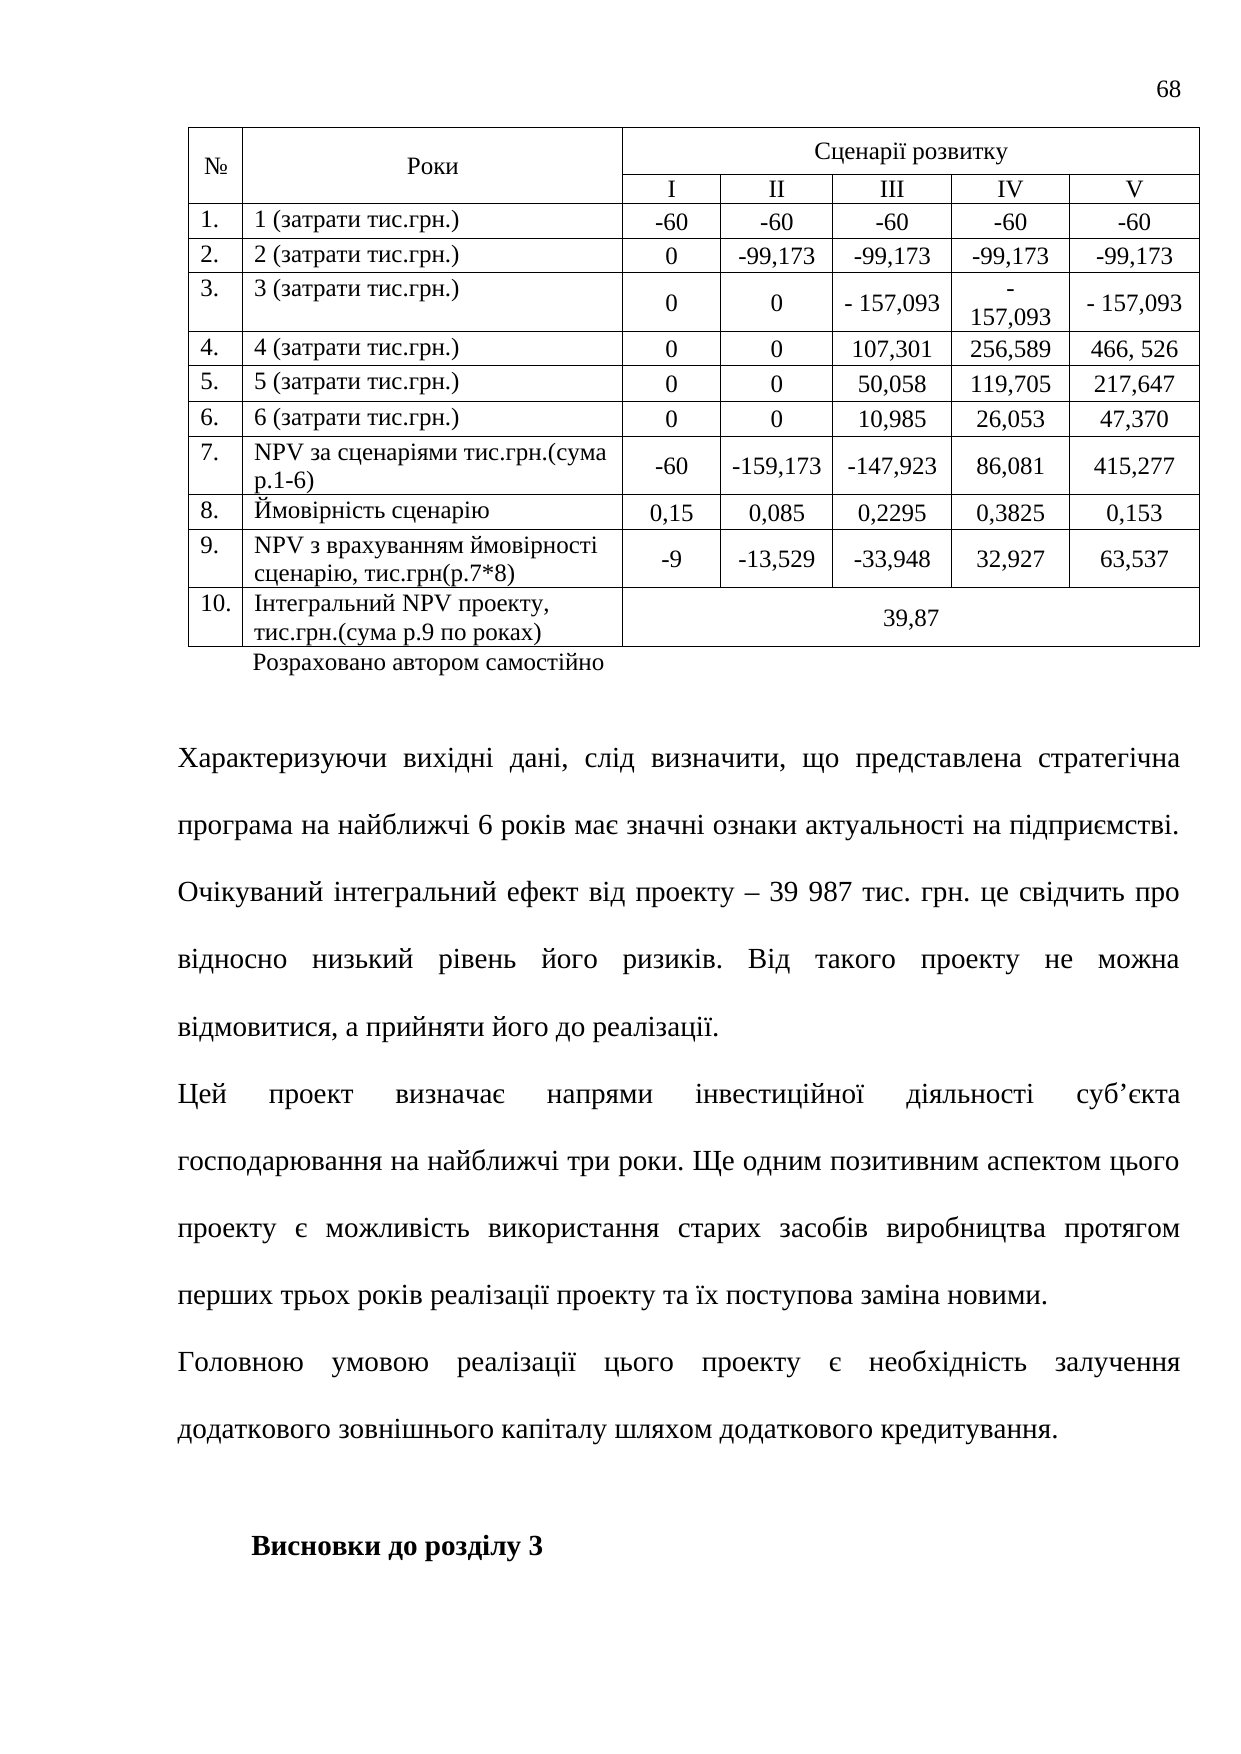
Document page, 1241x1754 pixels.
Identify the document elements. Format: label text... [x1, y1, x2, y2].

table_cell 256,589 [952, 332, 1069, 365]
table_cell 217,647 [1070, 366, 1199, 401]
table_cell 0,153 [1070, 495, 1199, 529]
table_cell -33,948 [833, 530, 951, 587]
table_cell V [1070, 175, 1199, 203]
table_cell 0 [721, 332, 832, 365]
table_cell -99,173 [952, 239, 1069, 272]
table_cell 6. [189, 402, 242, 436]
table_cell - 157,093 [952, 273, 1069, 331]
text Характеризуючи вихідні дані, слід визначити, що представлена стратегічна програма на найближчі 6 років має значні ознаки актуальності на підприємстві. Очікуваний інтегральний ефект від проекту – 39 987 тис. грн. це свідчить про відносно низький рівень його ризиків. Від такого проекту не можна відмовитися, а прийняти його до реалізації. [177, 740, 1181, 1042]
table_cell 5. [189, 366, 242, 401]
table_cell 9. [189, 530, 242, 587]
table_cell 119,705 [952, 366, 1069, 401]
table_cell - 157,093 [1070, 273, 1199, 331]
table_cell 0 [623, 402, 720, 436]
table_cell 2. [189, 239, 242, 272]
table_cell NPV за сценаріями тис.грн.(сума р.1-6) [243, 437, 622, 494]
table_cell 10. [189, 588, 242, 646]
table_cell I [623, 175, 720, 203]
table_header № [189, 128, 242, 203]
table_header Роки [243, 128, 622, 203]
table_cell 4. [189, 332, 242, 365]
table_cell 415,277 [1070, 437, 1199, 494]
table_cell NPV з врахуванням ймовірності сценарію, тис.грн(р.7*8) [243, 530, 622, 587]
table_cell 0 [623, 366, 720, 401]
table_cell 8. [189, 495, 242, 529]
table_cell 26,053 [952, 402, 1069, 436]
table_cell -147,923 [833, 437, 951, 494]
table_cell 3. [189, 273, 242, 331]
table_cell -9 [623, 530, 720, 587]
table_cell -60 [623, 437, 720, 494]
table_header Сценарії розвитку [623, 128, 1199, 173]
table_cell II [721, 175, 832, 203]
table_cell -60 [1070, 204, 1199, 238]
text Головною умовою реалізації цього проекту є необхідність залучення додаткового зовнішнього капіталу шляхом додаткового кредитування. [177, 1344, 1181, 1445]
table_cell -60 [952, 204, 1069, 238]
table_cell 47,370 [1070, 402, 1199, 436]
table_cell 1 (затрати тис.грн.) [243, 204, 622, 238]
table_cell 466, 526 [1070, 332, 1199, 365]
text Висновки до розділу 3 [177, 1528, 1181, 1562]
table_cell 1. [189, 204, 242, 238]
table_cell 0 [721, 366, 832, 401]
text Цей проект визначає напрями інвестиційної діяльності суб’єкта господарювання на найближчі три роки. Ще одним позитивним аспектом цього проекту є можливість використання старих засобів виробництва протягом перших трьох років реалізації проекту та їх поступова заміна новими. [177, 1076, 1181, 1311]
table_cell 86,081 [952, 437, 1069, 494]
table_cell -159,173 [721, 437, 832, 494]
table_cell 2 (затрати тис.грн.) [243, 239, 622, 272]
table_cell -99,173 [1070, 239, 1199, 272]
table_cell 107,301 [833, 332, 951, 365]
table_cell -60 [623, 204, 720, 238]
table_cell 10,985 [833, 402, 951, 436]
table_cell 0,15 [623, 495, 720, 529]
text Розраховано автором самостійно [177, 647, 1181, 676]
table_cell -60 [721, 204, 832, 238]
table_cell Інтегральний NPV проекту, тис.грн.(сума р.9 по роках) [243, 588, 622, 646]
table_cell - 157,093 [833, 273, 951, 331]
table_cell -60 [833, 204, 951, 238]
table_cell IV [952, 175, 1069, 203]
table_cell 7. [189, 437, 242, 494]
table_cell 39,87 [623, 588, 1199, 646]
table_cell 0,085 [721, 495, 832, 529]
table_cell -13,529 [721, 530, 832, 587]
table_cell 5 (затрати тис.грн.) [243, 366, 622, 401]
table_cell 0 [721, 402, 832, 436]
table_cell Ймовірність сценарію [243, 495, 622, 529]
table_cell -99,173 [833, 239, 951, 272]
table_cell -99,173 [721, 239, 832, 272]
table_cell 63,537 [1070, 530, 1199, 587]
table_cell 0 [623, 273, 720, 331]
table_cell 4 (затрати тис.грн.) [243, 332, 622, 365]
table_cell 32,927 [952, 530, 1069, 587]
table_cell 50,058 [833, 366, 951, 401]
table_cell 3 (затрати тис.грн.) [243, 273, 622, 331]
table_cell 0 [623, 332, 720, 365]
table_cell 0,3825 [952, 495, 1069, 529]
table_cell III [833, 175, 951, 203]
table_cell 0 [623, 239, 720, 272]
table_cell 0 [721, 273, 832, 331]
table_cell 0,2295 [833, 495, 951, 529]
table_cell 6 (затрати тис.грн.) [243, 402, 622, 436]
